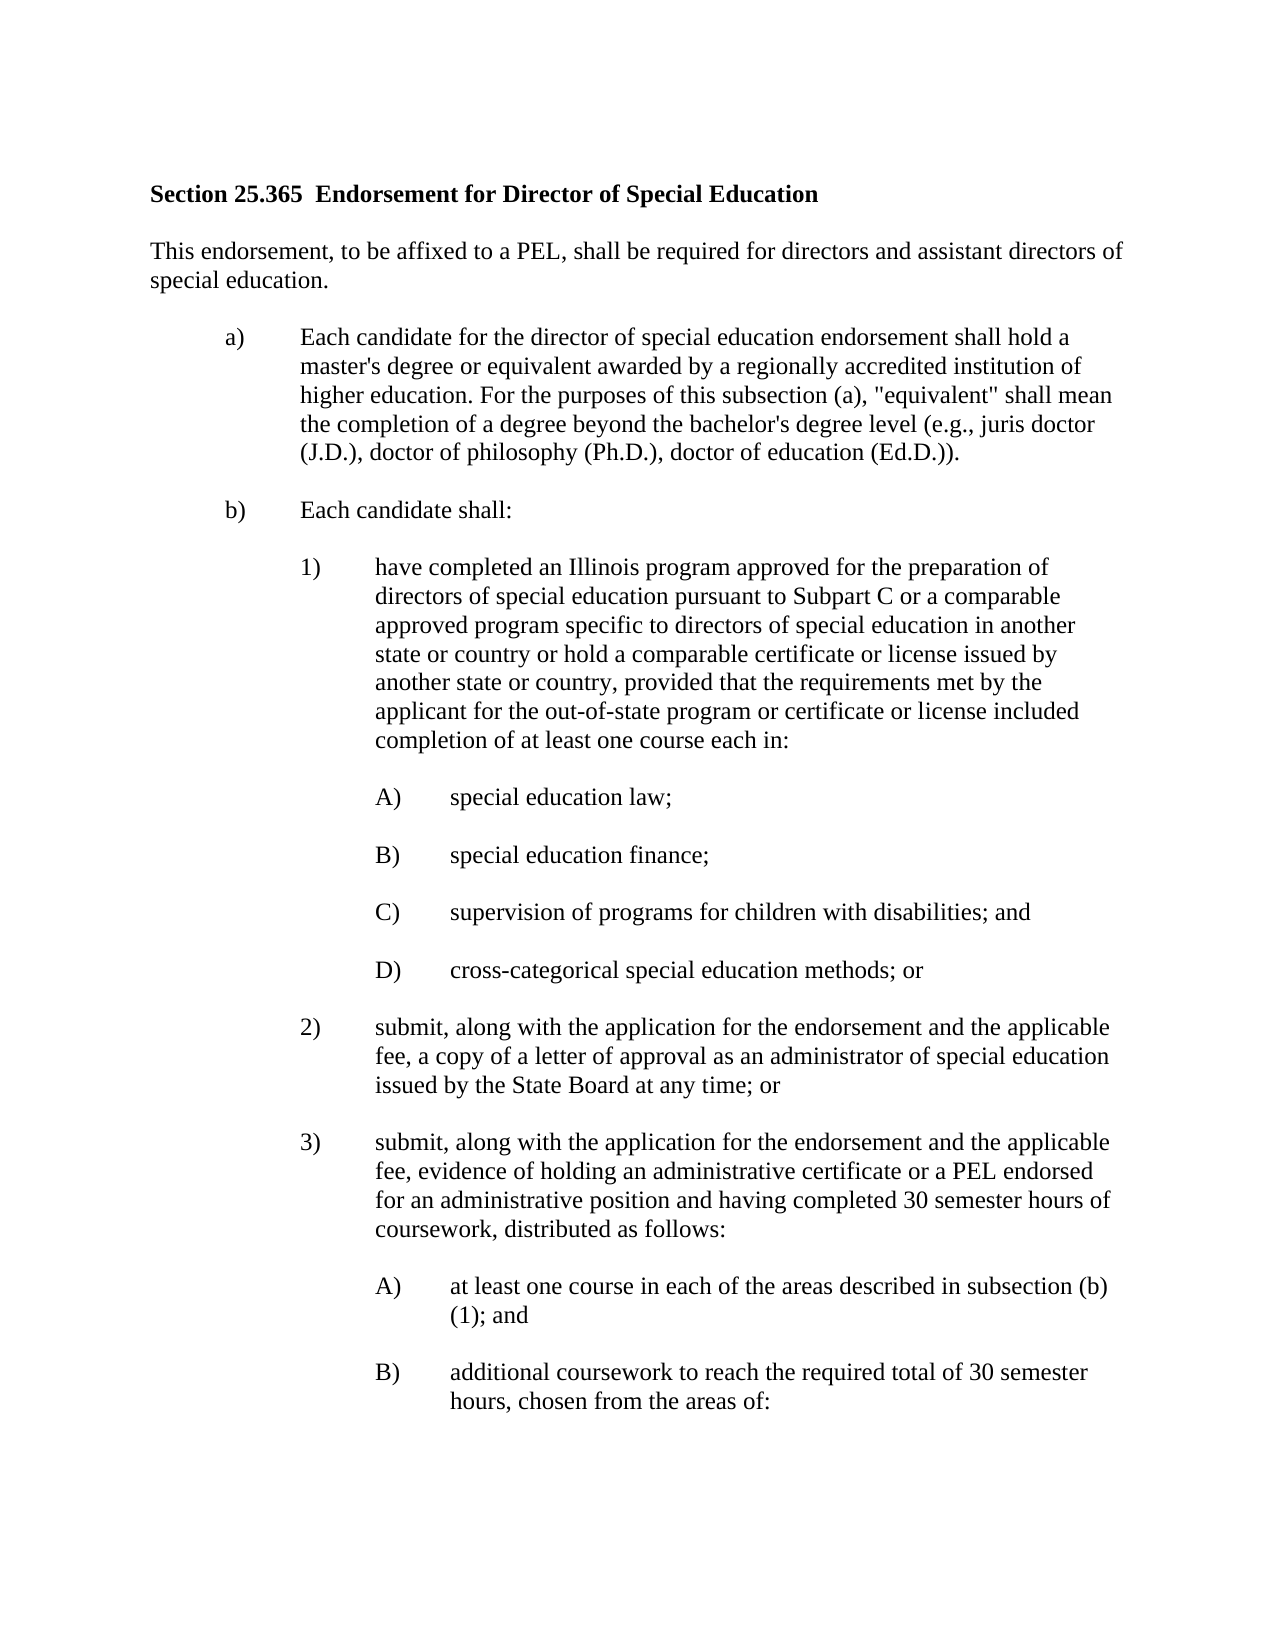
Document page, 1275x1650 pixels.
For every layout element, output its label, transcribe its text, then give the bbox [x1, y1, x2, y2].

text A) special education law; [375, 782, 1125, 811]
text C) supervision of programs for children with disabilities; and [375, 897, 1125, 926]
text b) Each candidate shall: [225, 495, 1125, 524]
text Section 25.365 Endorsement for Director of Special Education [150, 179, 1125, 207]
text 1) have completed an Illinois program approved for the preparation of directors of special education pursuant to Subpart C or a comparable approved program specific to directors of special education in another state or country or hold a comparable certificate or license issued by another state or country, provided that the requirements met by the applicant for the out-of-state program or certificate or license included completion of at least one course each in: [300, 552, 1125, 754]
text 2) submit, along with the application for the endorsement and the applicable fee, a copy of a letter of approval as an administrator of special education issued by the State Board at any time; or [300, 1012, 1125, 1099]
text 3) submit, along with the application for the endorsement and the applicable fee, evidence of holding an administrative certificate or a PEL endorsed for an administrative position and having completed 30 semester hours of coursework, distributed as follows: [300, 1127, 1125, 1242]
text B) special education finance; [375, 840, 1125, 869]
text A) at least one course in each of the areas described in subsection (b)(1); and [375, 1271, 1125, 1329]
text a) Each candidate for the director of special education endorsement shall hold a master's degree or equivalent awarded by a regionally accredited institution of higher education. For the purposes of this subsection (a), "equivalent" shall mean the completion of a degree beyond the bachelor's degree level (e.g., juris doctor (J.D.), doctor of philosophy (Ph.D.), doctor of education (Ed.D.)). [225, 322, 1125, 466]
text D) cross-categorical special education methods; or [375, 955, 1125, 984]
text B) additional coursework to reach the required total of 30 semester hours, chosen from the areas of: [375, 1357, 1125, 1415]
text This endorsement, to be affixed to a PEL, shall be required for directors and assistant directors of special education. [150, 236, 1125, 294]
